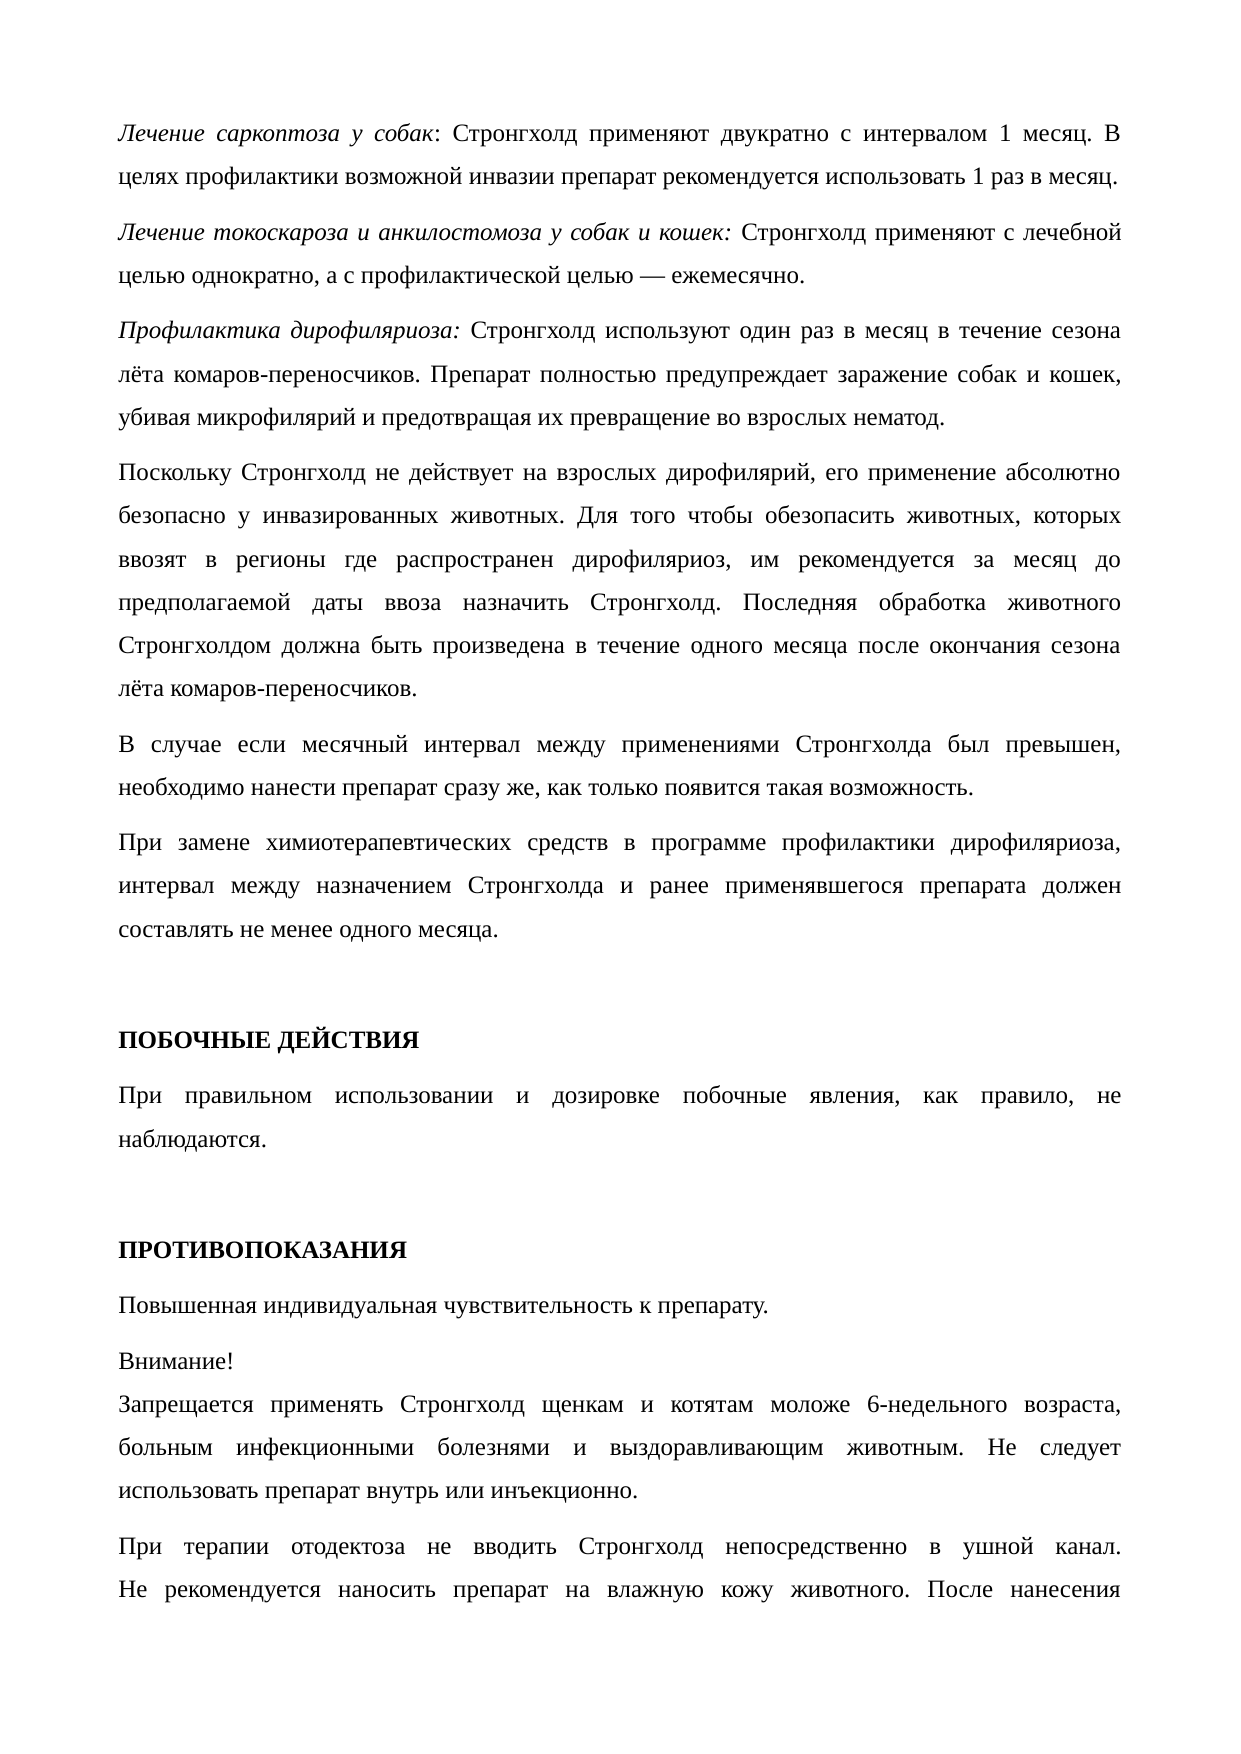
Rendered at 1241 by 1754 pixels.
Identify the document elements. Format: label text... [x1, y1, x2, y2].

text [118, 1531, 1122, 1603]
text Лечение саркоптоза у собак: Стронгхолд применяют двукратно с интервалом 1 месяц. В целях профилактики возможной инвазии препарат рекомендуется использовать 1 раз в месяц. [118, 118, 1122, 190]
text Внимание! Запрещается применять Стронгхолд щенкам и котятам моложе 6-недельного возраста, больным инфекционными болезнями и выздоравливающим животным. Не следует использовать препарат внутрь или инъекционно. [118, 1346, 1122, 1504]
text При замене химиотерапевтических средств в программе профилактики дирофиляриоза, интервал между назначением Стронгхолда и ранее применявшегося препарата должен составлять не менее одного месяца. [118, 827, 1122, 942]
text Профилактика дирофиляриоза: Стронгхолд используют один раз в месяц в течение сезона лёта комаров-переносчиков. Препарат полностью предупреждает заражение собак и кошек, убивая микрофилярий и предотвращая их превращение во взрослых нематод. [118, 316, 1122, 431]
text В случае если месячный интервал между применениями Стронгхолда был превышен, необходимо нанести препарат сразу же, как только появится такая возможность. [118, 729, 1122, 801]
text Поскольку Стронгхолд не действует на взрослых дирофилярий, его применение абсолютно безопасно у инвазированных животных. Для того чтобы обезопасить животных, которых ввозят в регионы где распространен дирофиляриоз, им рекомендуется за месяц до предполагаемой даты ввоза назначить Стронгхолд. Последняя обработка животного Стронгхолдом должна быть произведена в течение одного месяца после окончания сезона лёта комаров-переносчиков. [118, 457, 1122, 702]
text Повышенная индивидуальная чувствительность к препарату. [118, 1291, 1122, 1319]
text ПОБОЧНЫЕ ДЕЙСТВИЯ [118, 1025, 1122, 1054]
text При правильном использовании и дозировке побочные явления, как правило, не наблюдаются. [118, 1081, 1122, 1152]
text Лечение токоскароза и анкилостомоза у собак и кошек: Стронгхолд применяют с лечебной целью однократно, а с профилактической целью — ежемесячно. [118, 217, 1122, 289]
text ПРОТИВОПОКАЗАНИЯ [118, 1235, 1122, 1264]
